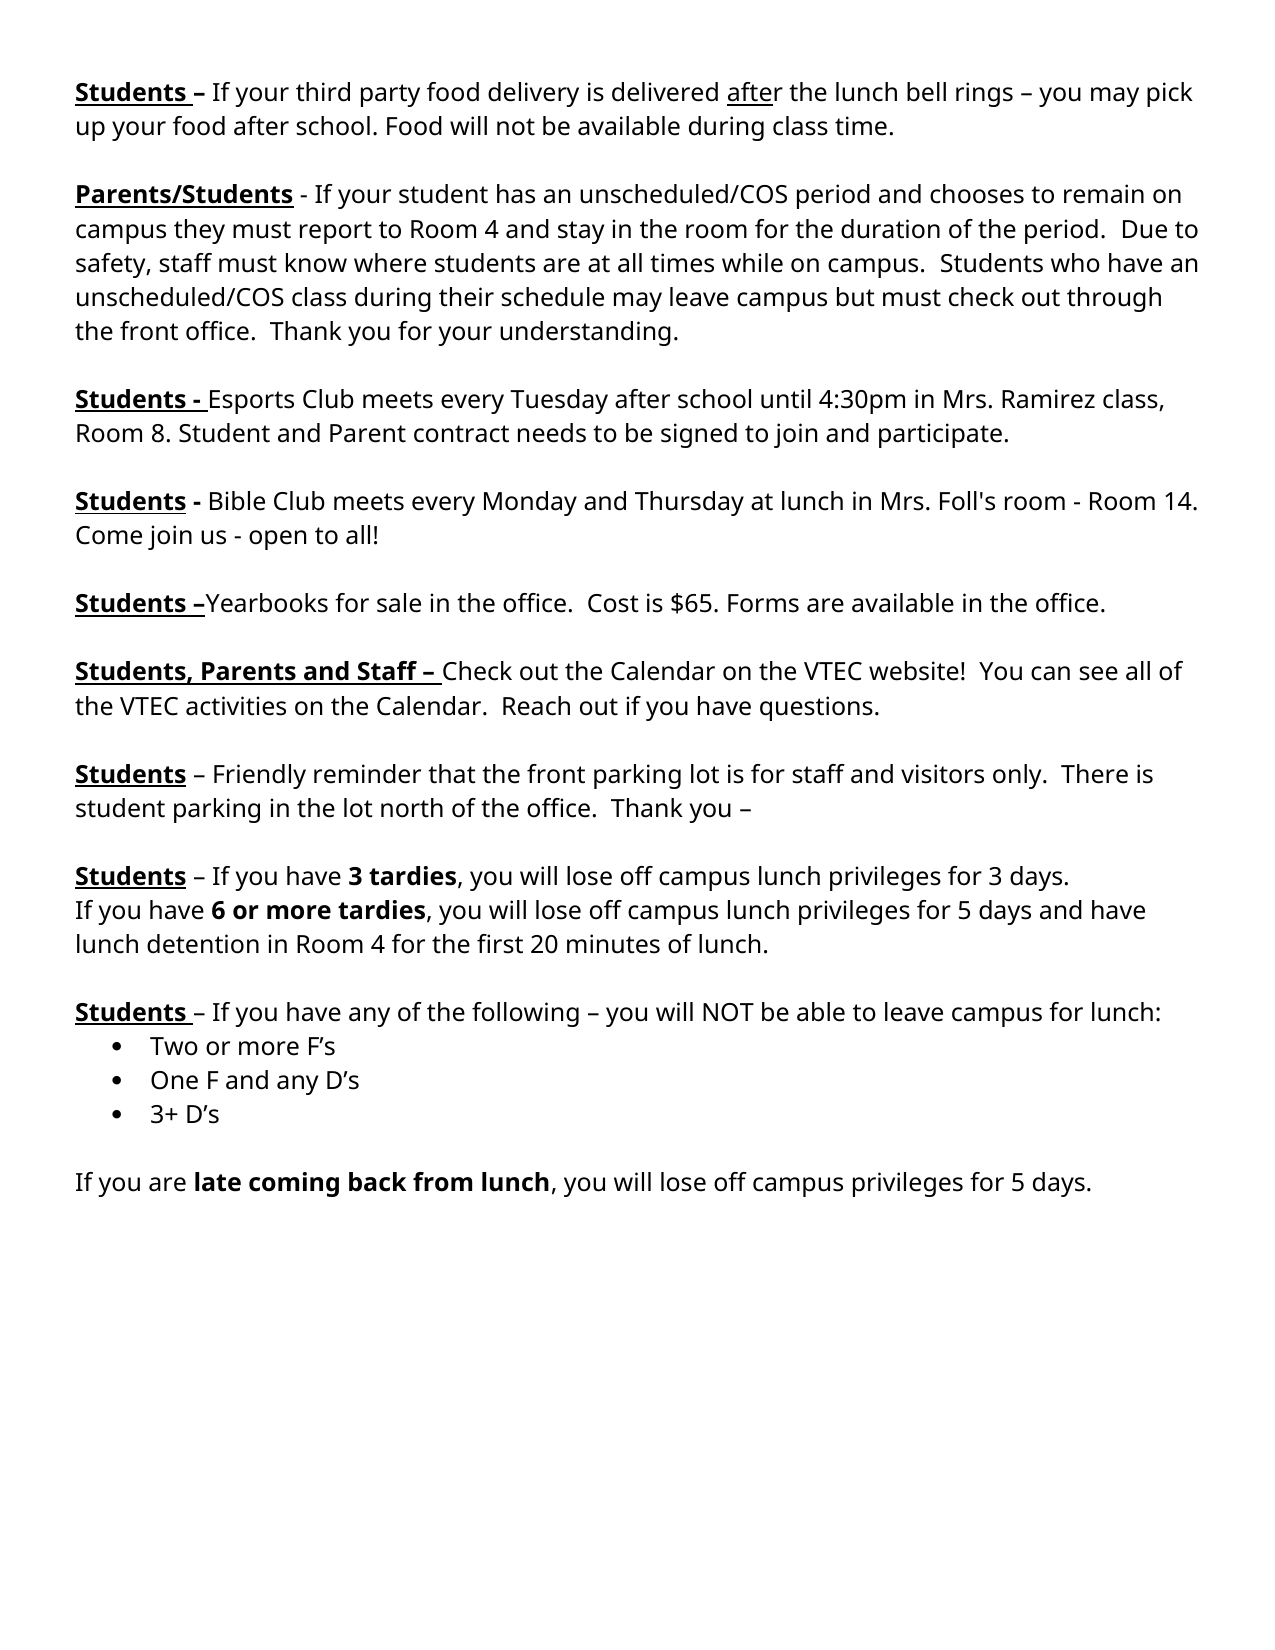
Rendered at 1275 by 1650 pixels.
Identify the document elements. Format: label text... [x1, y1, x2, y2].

text Students – If your third party food delivery is delivered after the lunch bell rings – you may pick up your food after school. Food will not be available during class time. [75, 75, 1200, 143]
text Students – If you have 3 tardies, you will lose off campus lunch privileges for 3 days. [75, 858, 1200, 892]
text If you have 6 or more tardies, you will lose off campus lunch privileges for 5 days and have lunch detention in Room 4 for the first 20 minutes of lunch. [75, 892, 1200, 961]
text Students - Bible Club meets every Monday and Thursday at lunch in Mrs. Foll's room - Room 14. Come join us - open to all! [75, 484, 1200, 552]
list Two or more F’s [112, 1029, 1200, 1063]
list One F and any D’s [112, 1063, 1200, 1097]
text Students – Friendly reminder that the front parking lot is for staff and visitors only. There is student parking in the lot north of the office. Thank you – [75, 756, 1200, 824]
list 3+ D’s [112, 1097, 1200, 1131]
text Students –Yearbooks for sale in the office. Cost is $65. Forms are available in the office. [75, 586, 1200, 620]
text Students - Esports Club meets every Tuesday after school until 4:30pm in Mrs. Ramirez class, Room 8. Student and Parent contract needs to be signed to join and participate. [75, 382, 1200, 450]
text Students, Parents and Staff – Check out the Calendar on the VTEC website! You can see all of the VTEC activities on the Calendar. Reach out if you have questions. [75, 654, 1200, 722]
text Students – If you have any of the following – you will NOT be able to leave campus for lunch: [75, 995, 1200, 1029]
text If you are late coming back from lunch, you will lose off campus privileges for 5 days. [75, 1165, 1200, 1199]
text Parents/Students - If your student has an unscheduled/COS period and chooses to remain on campus they must report to Room 4 and stay in the room for the duration of the period. Due to safety, staff must know where students are at all times while on campus. Students who have an unscheduled/COS class during their schedule may leave campus but must check out through the front office. Thank you for your understanding. [75, 177, 1200, 347]
